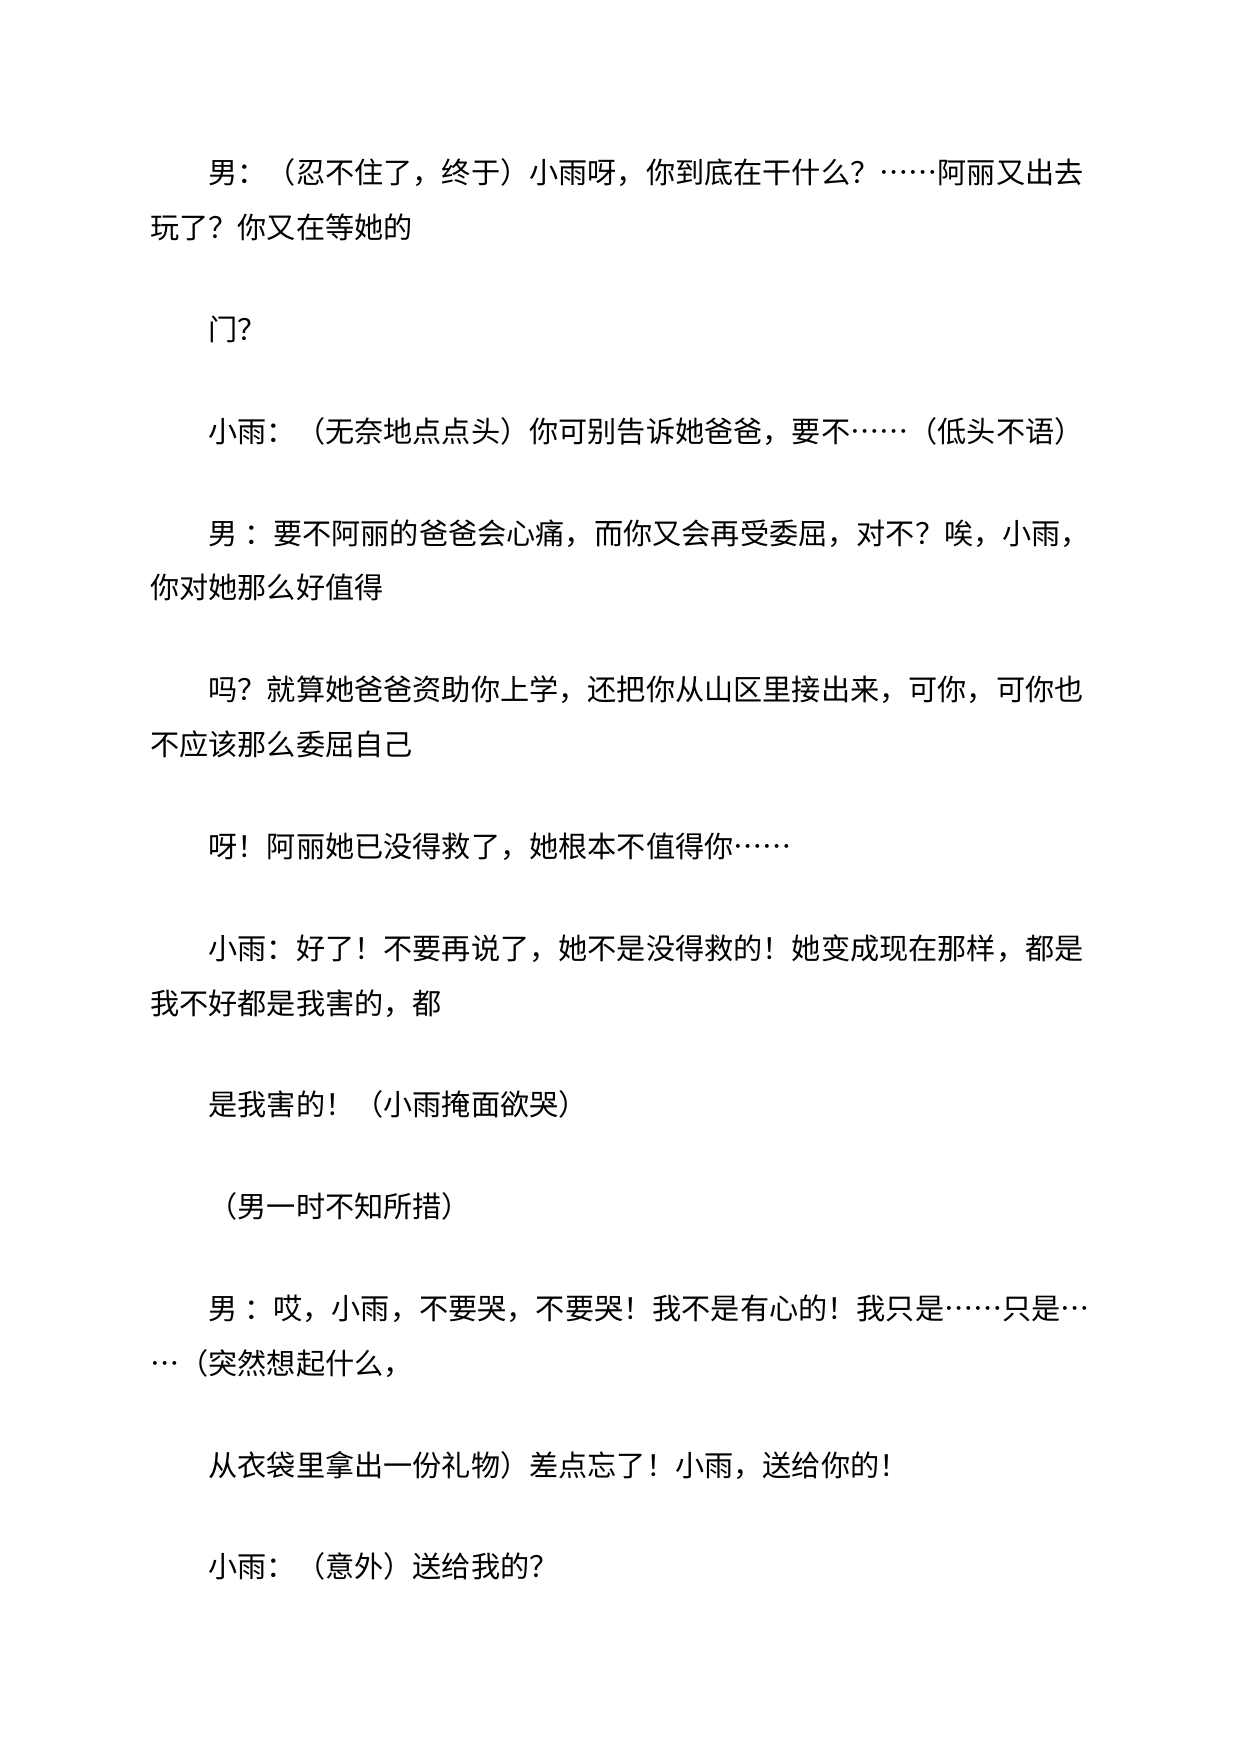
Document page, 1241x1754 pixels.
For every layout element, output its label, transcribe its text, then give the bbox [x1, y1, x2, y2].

text 呀！阿丽她已没得救了，她根本不值得你…… [150, 823, 1090, 866]
text 男 ：要不阿丽的爸爸会心痛，而你又会再受委屈，对不？唉，小雨，你对她那么好值得 [150, 510, 1090, 607]
text 门？ [150, 307, 1090, 349]
text 是我害的！（小雨掩面欲哭） [150, 1082, 1090, 1124]
text （男一时不知所措） [150, 1184, 1090, 1226]
text 男：（忍不住了，终于）小雨呀，你到底在干什么？……阿丽又出去玩了？你又在等她的 [150, 150, 1090, 247]
text 从衣袋里拿出一份礼物）差点忘了！小雨，送给你的！ [150, 1442, 1090, 1484]
text 小雨：（无奈地点点头）你可别告诉她爸爸，要不……（低头不语） [150, 408, 1090, 451]
text 男 ：哎，小雨，不要哭，不要哭！我不是有心的！我只是……只是……（突然想起什么， [150, 1286, 1090, 1383]
text 吗？就算她爸爸资助你上学，还把你从山区里接出来，可你，可你也不应该那么委屈自己 [150, 667, 1090, 764]
text 小雨：（意外）送给我的？ [150, 1544, 1090, 1586]
text 小雨：好了！不要再说了，她不是没得救的！她变成现在那样，都是我不好都是我害的，都 [150, 925, 1090, 1022]
